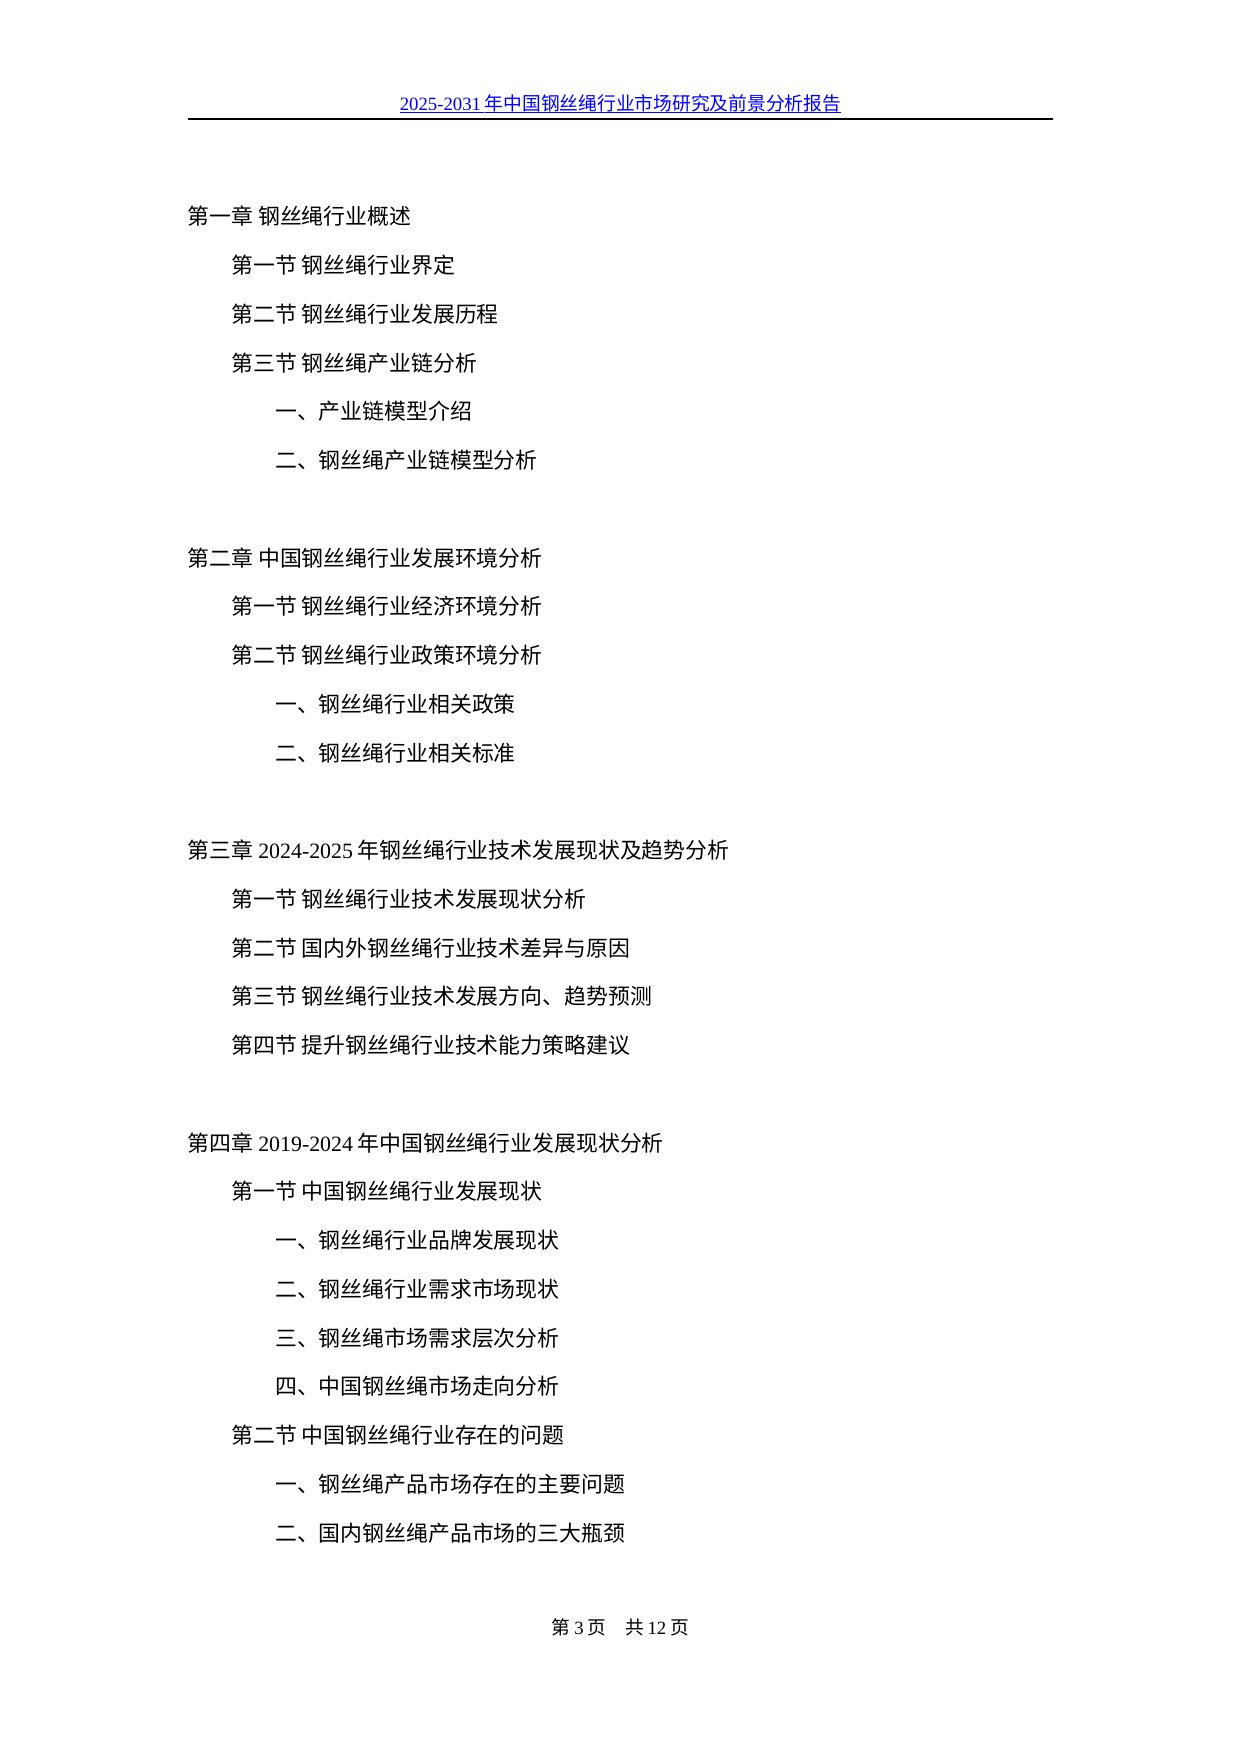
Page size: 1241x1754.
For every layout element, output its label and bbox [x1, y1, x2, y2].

text [187, 150, 1053, 1548]
